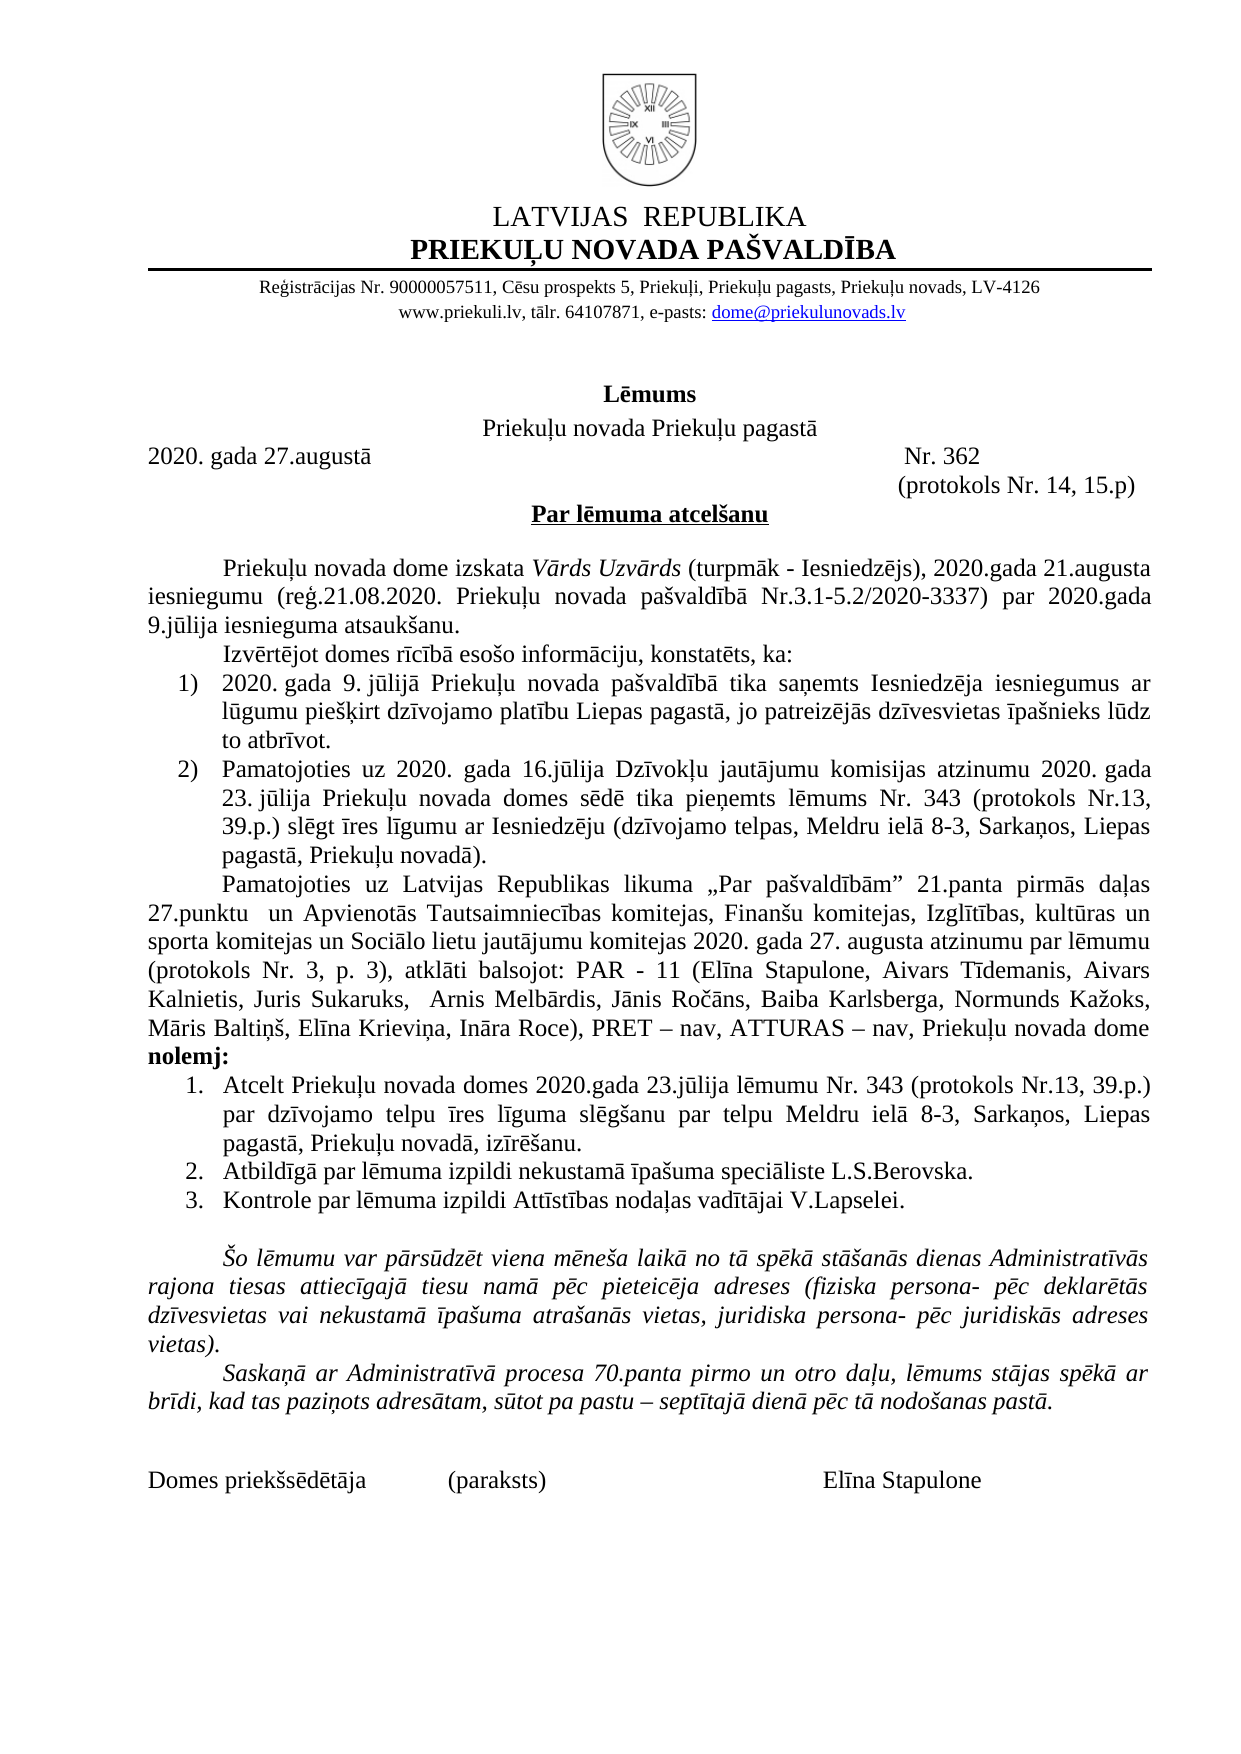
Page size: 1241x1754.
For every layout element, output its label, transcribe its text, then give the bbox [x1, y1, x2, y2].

picture [602, 73, 698, 187]
text Par lēmuma atcelšanu [148, 499, 1152, 528]
text (protokols Nr. 14, 15.p) [148, 470, 1152, 499]
text www.priekuli.lv, tālr. 64107871, e-pasts: dome@priekulunovads.lv [148, 301, 1152, 322]
text Reģistrācijas Nr. 90000057511, Cēsu prospekts 5, Priekuļi, Priekuļu pagasts, Priekuļu novads, LV-4126 [148, 276, 1152, 298]
list Atcelt Priekuļu novada domes 2020.gada 23.jūlija lēmumu Nr. 343 (protokols Nr.13, 39.p.) par dzīvojamo telpu īres līguma slēgšanu par telpu Meldru ielā 8-3, Sarkaņos, Liepas pagastā, Priekuļu novadā, izīrēšanu. [185, 1070, 1152, 1156]
text Lēmums [148, 379, 1152, 408]
text 2020. gada 27.augustā Nr. 362 [148, 441, 1152, 470]
text Priekuļu novada Priekuļu pagastā [148, 413, 1152, 441]
text Šo lēmumu var pārsūdzēt viena mēneša laikā no tā spēkā stāšanās dienas Administratīvās rajona tiesas attiecīgajā tiesu namā pēc pieteicēja adreses (fiziska persona- pēc deklarētās dzīvesvietas vai nekustamā īpašuma atrašanās vietas, juridiska persona- pēc juridiskās adreses vietas). [148, 1243, 1152, 1358]
list Pamatojoties uz 2020. gada 16.jūlija Dzīvokļu jautājumu komisijas atzinumu 2020. gada 23. jūlija Priekuļu novada domes sēdē tika pieņemts lēmums Nr. 343 (protokols Nr.13, 39.p.) slēgt īres līgumu ar Iesniedzēju (dzīvojamo telpas, Meldru ielā 8-3, Sarkaņos, Liepas pagastā, Priekuļu novadā). [177, 754, 1152, 869]
text Saskaņā ar Administratīvā procesa 70.panta pirmo un otro daļu, lēmums stājas spēkā ar brīdi, kad tas paziņots adresātam, sūtot pa pastu – septītajā dienā pēc tā nodošanas pastā. [148, 1358, 1152, 1415]
text LATVIJAS REPUBLIKA [148, 199, 1152, 232]
text Izvērtējot domes rīcībā esošo informāciju, konstatēts, ka: [148, 639, 1152, 668]
text Domes priekšsēdētāja (paraksts) Elīna Stapulone [148, 1465, 1152, 1493]
text Priekuļu novada dome izskata Vārds Uzvārds (turpmāk - Iesniedzējs), 2020.gada 21.augusta iesniegumu (reģ.21.08.2020. Priekuļu novada pašvaldībā Nr.3.1-5.2/2020-3337) par 2020.gada 9.jūlija iesnieguma atsaukšanu. [148, 553, 1152, 639]
list Kontrole par lēmuma izpildi Attīstības nodaļas vadītājai V.Lapselei. [185, 1185, 1152, 1214]
text Pamatojoties uz Latvijas Republikas likuma „Par pašvaldībām” 21.panta pirmās daļas 27.punktu un Apvienotās Tautsaimniecības komitejas, Finanšu komitejas, Izglītības, kultūras un sporta komitejas un Sociālo lietu jautājumu komitejas 2020. gada 27. augusta atzinumu par lēmumu (protokols Nr. 3, p. 3), atklāti balsojot: PAR - 11 (Elīna Stapulone, Aivars Tīdemanis, Aivars Kalnietis, Juris Sukaruks, Arnis Melbārdis, Jānis Ročāns, Baiba Karlsberga, Normunds Kažoks, Māris Baltiņš, Elīna Krieviņa, Ināra Roce), PRET – nav, ATTURAS – nav, Priekuļu novada dome nolemj: [148, 869, 1152, 1070]
list Atbildīgā par lēmuma izpildi nekustamā īpašuma speciāliste L.S.Berovska. [185, 1156, 1152, 1185]
text PRIEKUĻU NOVADA PAŠVALDĪBA [148, 232, 1152, 268]
list 2020. gada 9. jūlijā Priekuļu novada pašvaldībā tika saņemts Iesniedzēja iesniegumus ar lūgumu piešķirt dzīvojamo platību Liepas pagastā, jo patreizējās dzīvesvietas īpašnieks lūdz to atbrīvot. [177, 668, 1152, 754]
